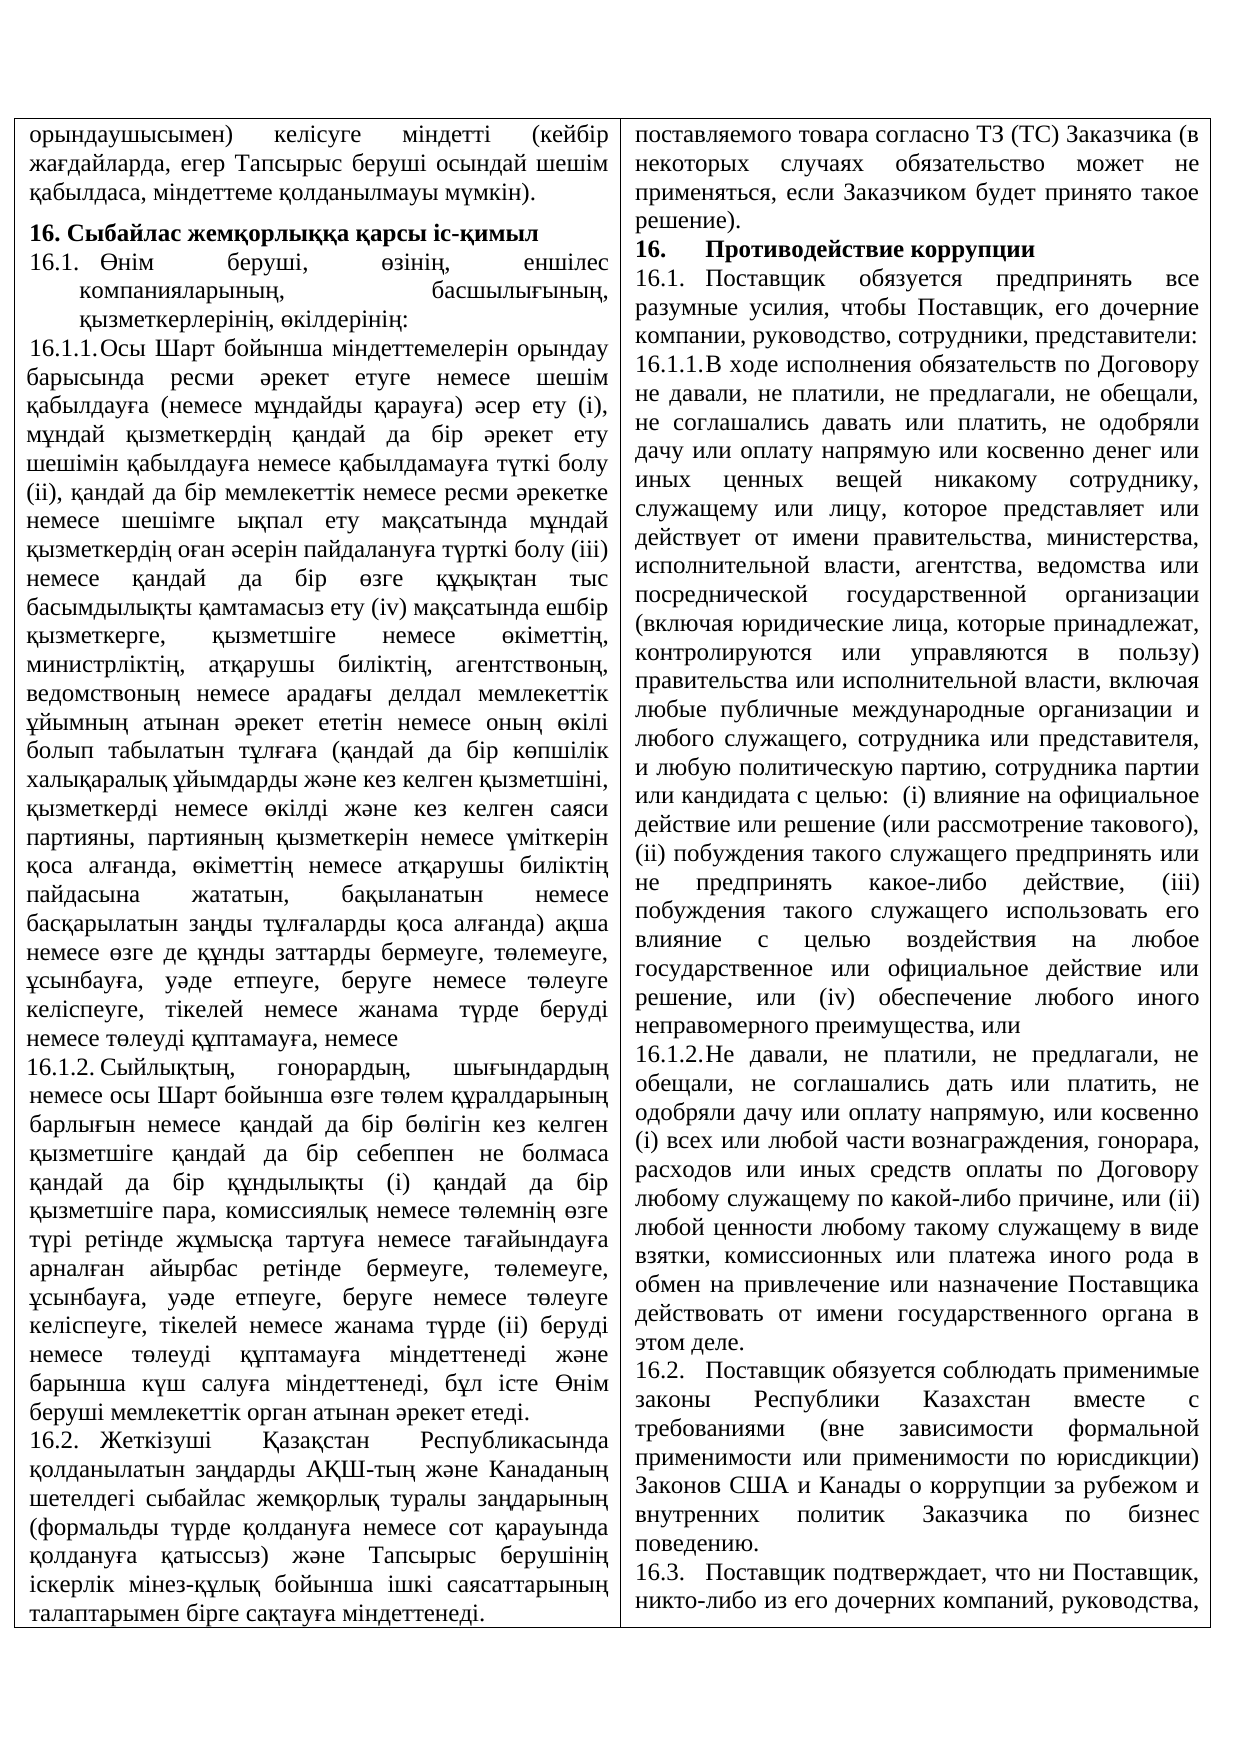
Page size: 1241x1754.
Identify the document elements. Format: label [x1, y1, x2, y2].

table_header [15, 119, 620, 1627]
table_header [621, 119, 1210, 1627]
